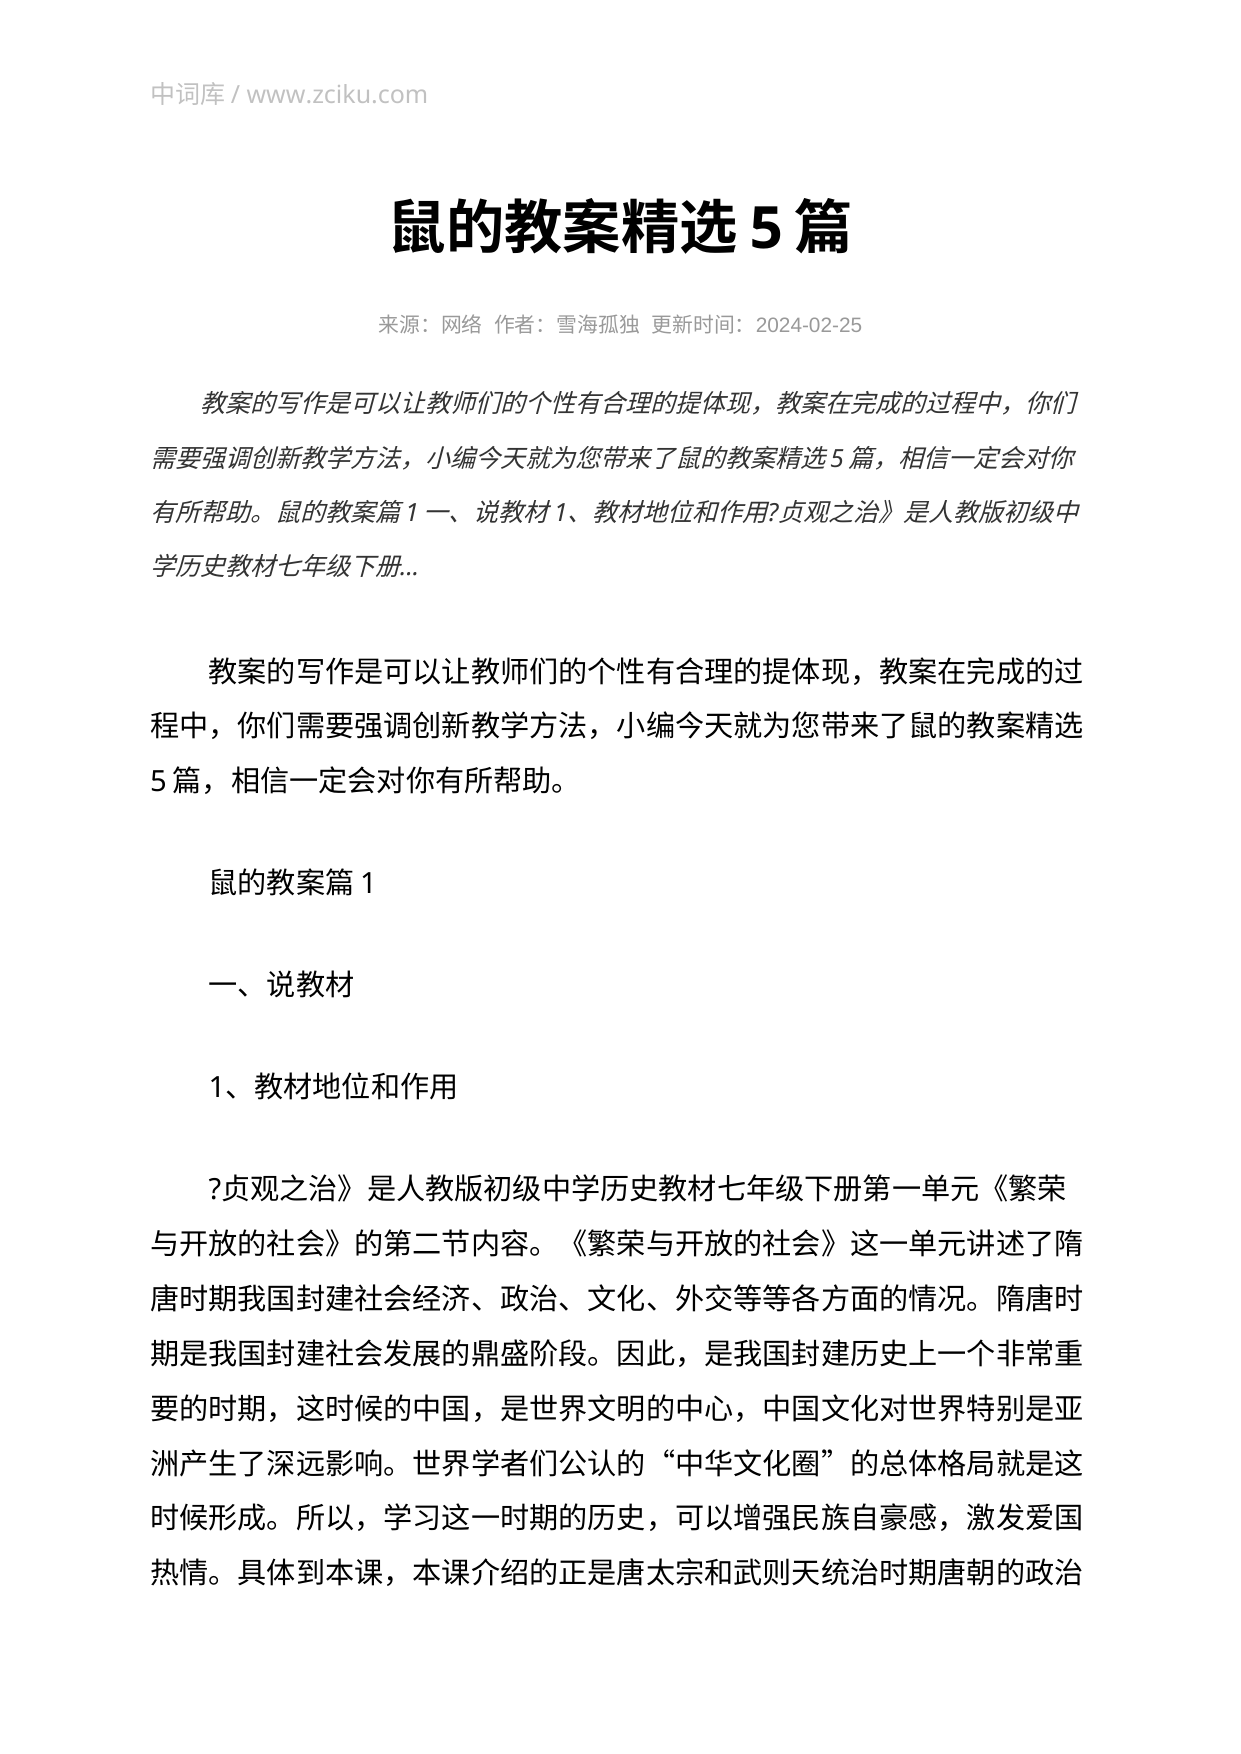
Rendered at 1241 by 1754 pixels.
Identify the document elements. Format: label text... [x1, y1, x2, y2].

subtitle 鼠的教案精选5篇 [150, 181, 1090, 266]
text 来源：网络 作者：雪海孤独 更新时间：2024-02-25 [150, 313, 1090, 337]
text 一、说教材 [150, 962, 1090, 1004]
text 鼠的教案篇1 [150, 860, 1090, 902]
text 教案的写作是可以让教师们的个性有合理的提体现，教案在完成的过程中，你们需要强调创新教学方法，小编今天就为您带来了鼠的教案精选5篇，相信一定会对你有所帮助。鼠的教案篇1一、说教材1、教材地位和作用?贞观之治》是人教版初级中学历史教材七年级下册... [150, 384, 1090, 583]
text 1、教材地位和作用 [150, 1064, 1090, 1106]
text 教案的写作是可以让教师们的个性有合理的提体现，教案在完成的过程中，你们需要强调创新教学方法，小编今天就为您带来了鼠的教案精选5篇，相信一定会对你有所帮助。 [150, 648, 1090, 800]
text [150, 1166, 1090, 1592]
